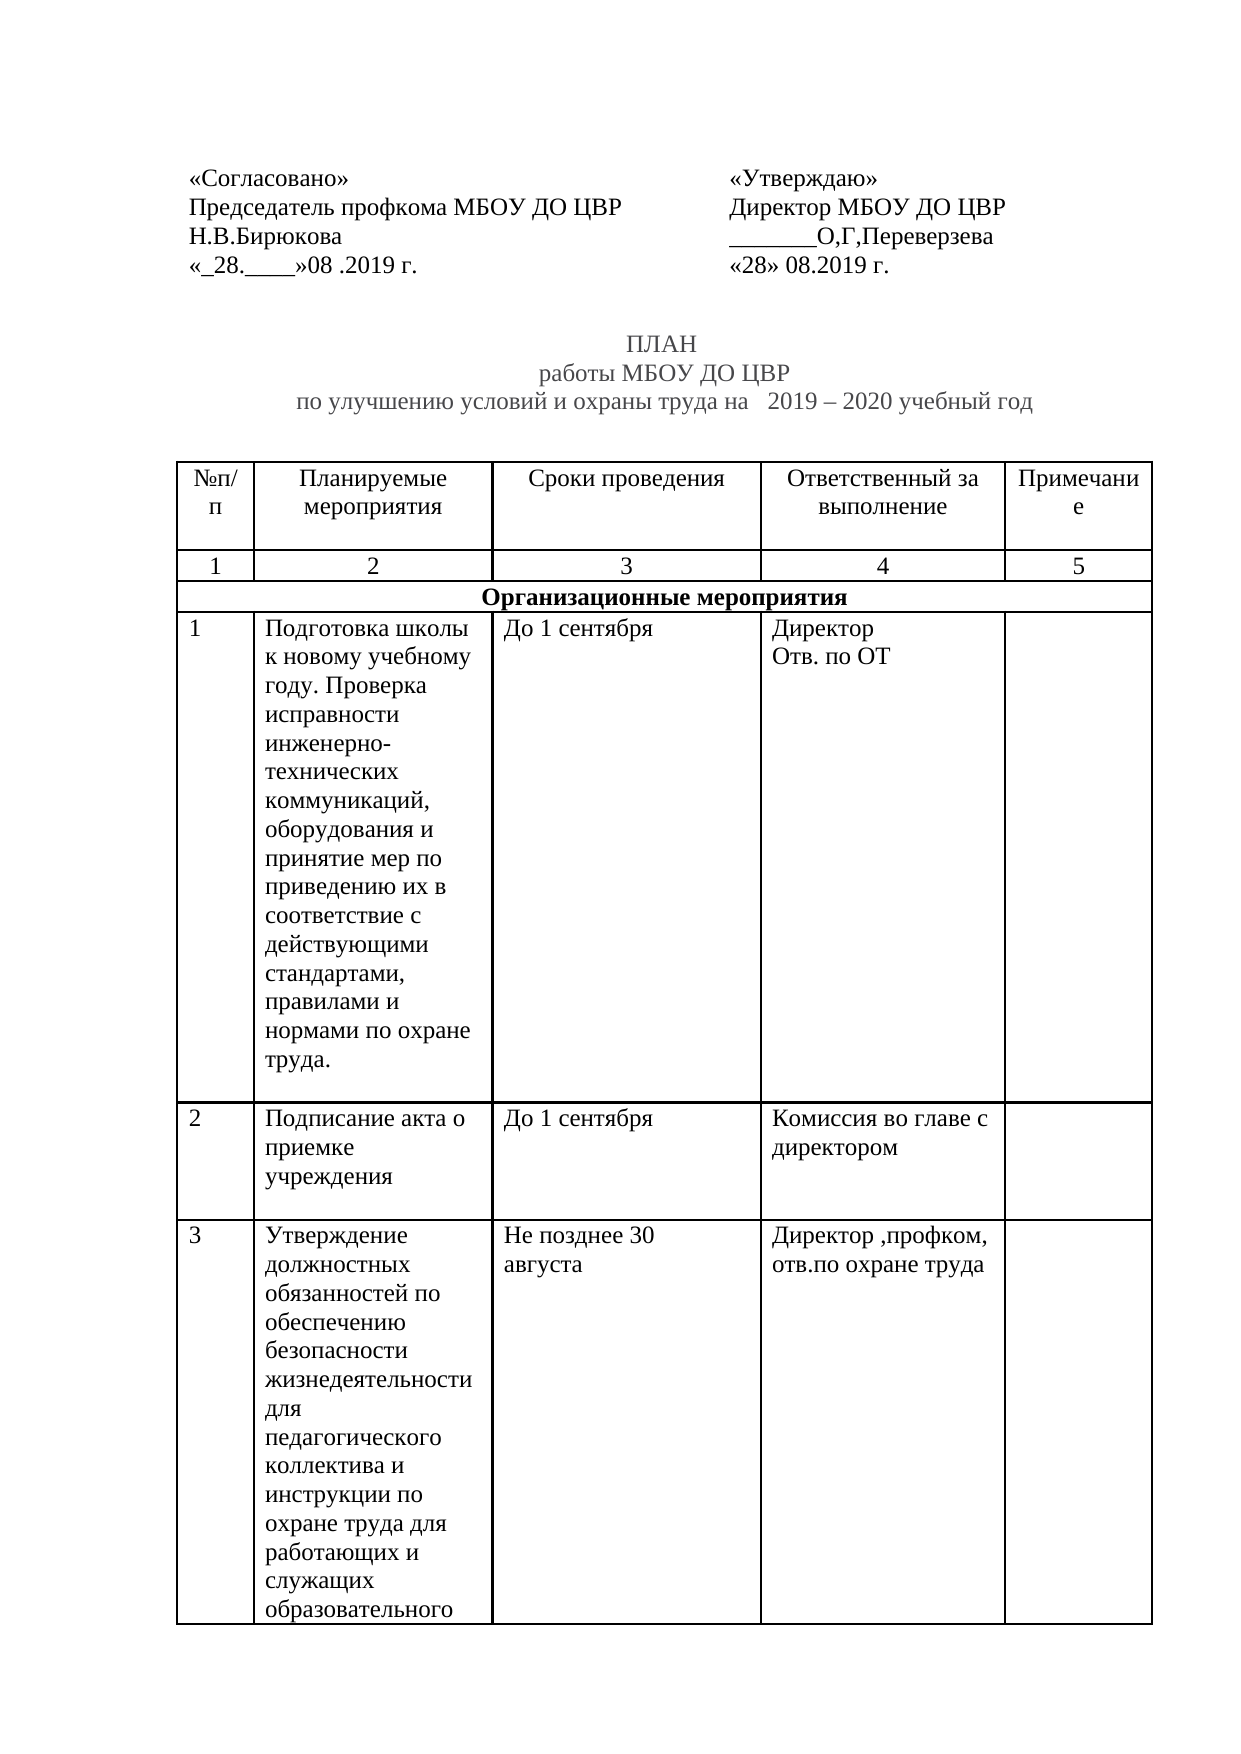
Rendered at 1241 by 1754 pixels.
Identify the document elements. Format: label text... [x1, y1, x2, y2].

table_cell 3 [494, 551, 760, 580]
table_cell 1 [178, 551, 253, 580]
table_cell Комиссия во главе с директором [762, 1104, 1004, 1218]
table_cell До 1 сентября [494, 1104, 760, 1218]
text работы МБОУ ДО ЦВР [177, 358, 1152, 386]
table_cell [494, 1221, 760, 1623]
text по улучшению условий и охраны труда на 2019 – 2020 учебный год [177, 386, 1152, 415]
table_cell Директор Отв. по ОТ [762, 613, 1004, 1101]
table_cell 2 [255, 551, 491, 580]
table_cell Организационные мероприятия [178, 582, 1151, 611]
table_cell 4 [762, 551, 1004, 580]
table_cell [762, 1221, 1004, 1623]
table_cell 1 [178, 613, 253, 1101]
table_header Сроки проведения [494, 463, 760, 549]
table_header Примечание [1006, 463, 1151, 549]
table_cell 2 [178, 1104, 253, 1218]
table_cell 5 [1006, 551, 1151, 580]
table_header Ответственный за выполнение [762, 463, 1004, 549]
table_header «Утверждаю» Директор МБОУ ДО ЦВР _______О,Г,Переверзева «28» 08.2019 г. [718, 164, 1152, 307]
table_header Планируемые мероприятия [255, 463, 491, 549]
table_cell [255, 1221, 491, 1623]
table_header «Согласовано» Председатель профкома МБОУ ДО ЦВР Н.В.Бирюкова «_28.____»08 .2019 г. [177, 164, 718, 307]
table_header №п/п [178, 463, 253, 549]
text ПЛАН [177, 329, 1152, 358]
table_cell До 1 сентября [494, 613, 760, 1101]
table_cell [1006, 1221, 1151, 1623]
table_cell Подготовка школы к новому учебному году. Проверка исправности инженерно-технических коммуникаций, оборудования и принятие мер по приведению их в соответствие с действующими стандартами, правилами и нормами по охране труда. [255, 613, 491, 1101]
table_cell Подписание акта о приемке учреждения [255, 1104, 491, 1218]
table_cell [1006, 1104, 1151, 1218]
table_cell 3 [178, 1221, 253, 1623]
table_cell [1006, 613, 1151, 1101]
